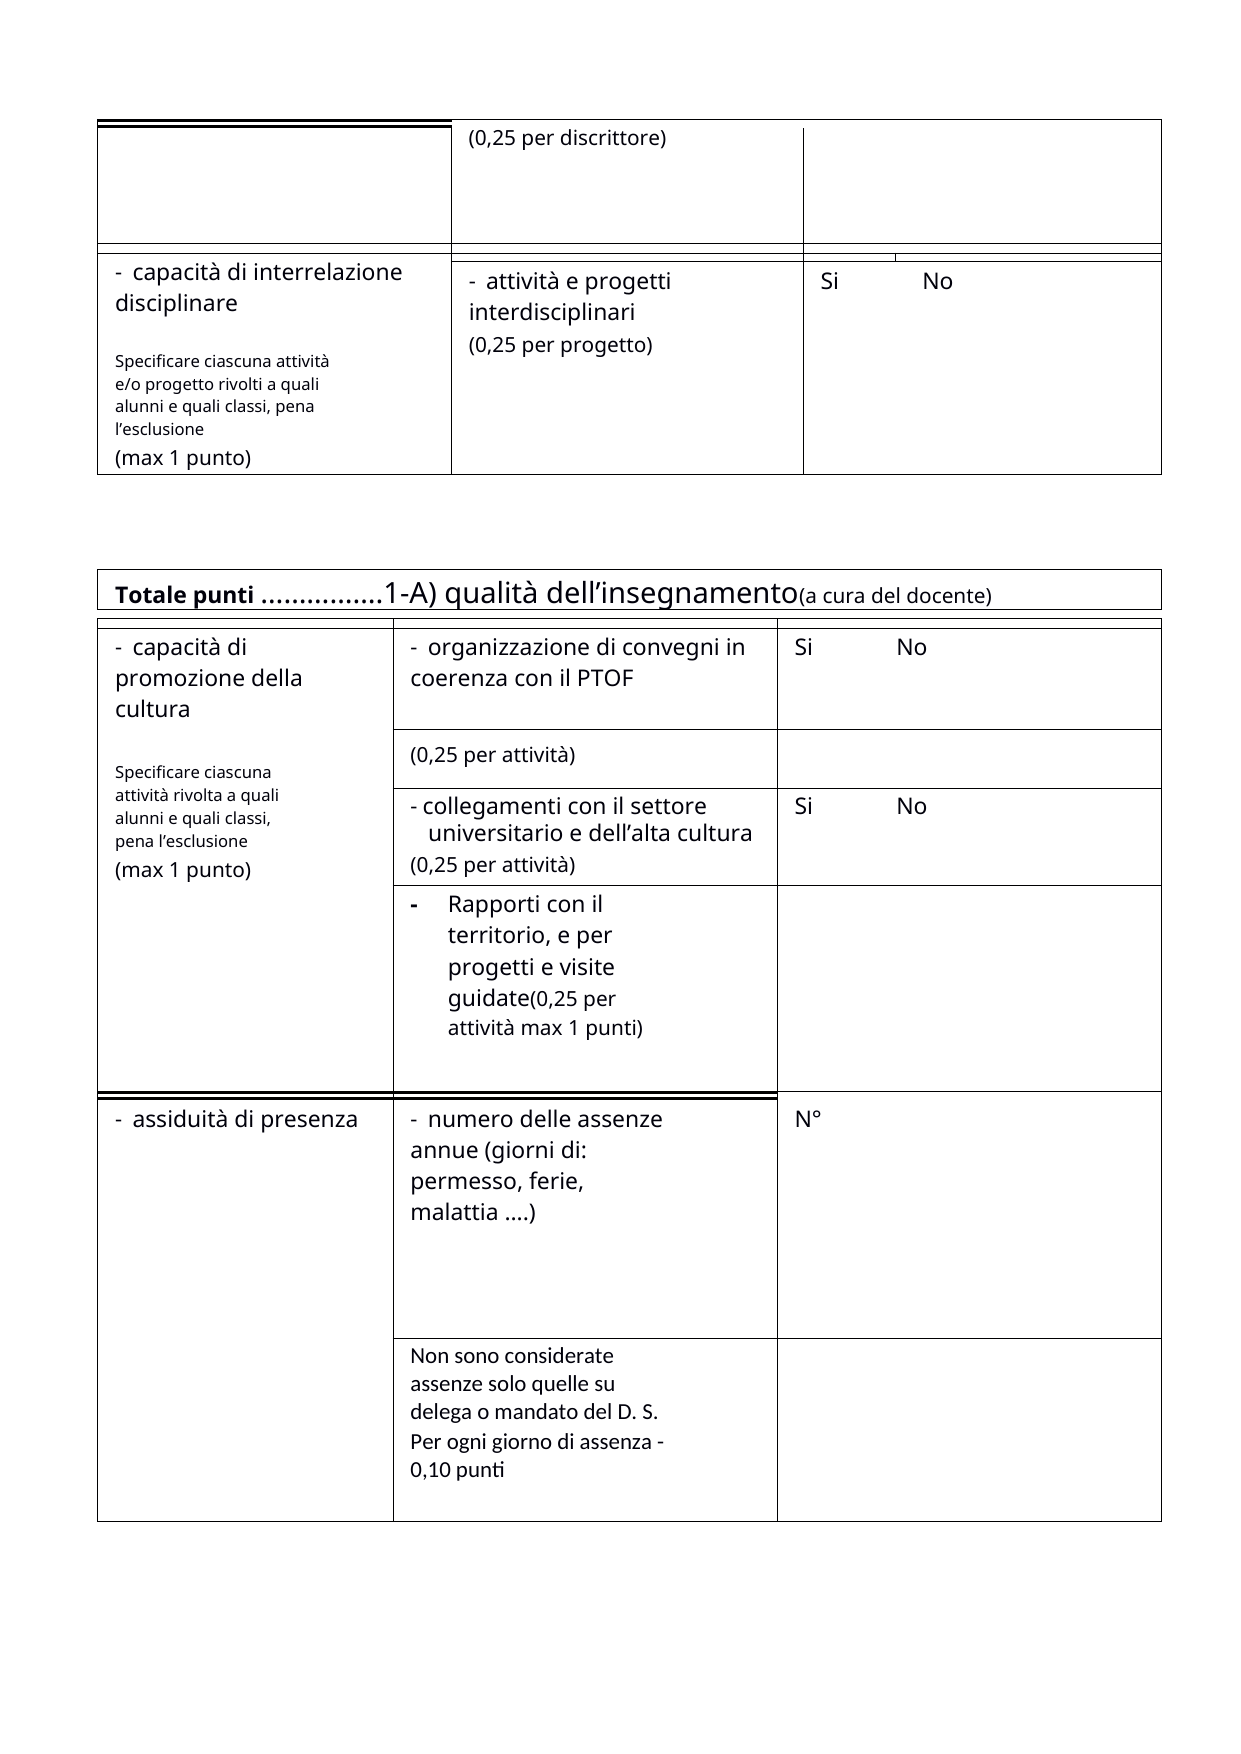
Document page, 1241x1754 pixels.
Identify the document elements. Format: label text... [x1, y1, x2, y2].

table_header [778, 619, 1161, 627]
table_cell - capacità di promozione della cultura Specificare ciascuna attività rivolta a quali alunni e quali classi, pena l’esclusione (max 1 punto) [98, 629, 393, 1091]
table_cell [804, 254, 895, 261]
table_cell [896, 254, 1161, 261]
table_cell [452, 244, 803, 252]
table_cell Si No [778, 789, 1161, 885]
table_cell (0,25 per attività) [394, 730, 777, 788]
table_cell [98, 244, 451, 252]
table_cell - numero delle assenze annue (giorni di: permesso, ferie, malattia ….) [394, 1100, 777, 1338]
table_cell Rapporti con il territorio, e per progetti e visite guidate(0,25 per attività max 1 punti) [394, 886, 777, 1091]
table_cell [98, 128, 451, 243]
table_cell Non sono considerate assenze solo quelle su delega o mandato del D. S. Per ogni giorno di assenza -0,10 punti [394, 1339, 777, 1521]
table_cell N° [778, 1092, 1161, 1338]
table_cell (0,25 per discrittore) [451, 120, 803, 243]
table_cell - collegamenti con il settore universitario e dell’alta cultura (0,25 per attività) [394, 789, 777, 885]
table_cell [452, 254, 803, 261]
table_header [394, 619, 777, 627]
table_cell - capacità di interrelazione disciplinare Specificare ciascuna attività e/o progetto rivolti a quali alunni e quali classi, pena l’esclusione (max 1 punto) [98, 254, 451, 474]
table_cell [778, 1339, 1161, 1521]
table_header Totale punti …………….1-A) qualità dell’insegnamento(a cura del docente) [98, 570, 1161, 608]
table_cell Si No [778, 629, 1161, 728]
table_cell [778, 730, 1161, 788]
table_header [98, 619, 393, 627]
table_cell Si No [804, 262, 1161, 474]
table_cell - organizzazione di convegni in coerenza con il PTOF [394, 629, 777, 728]
table_cell [804, 244, 1161, 252]
table_cell - assiduità di presenza [98, 1100, 393, 1521]
table_cell - attività e progetti interdisciplinari (0,25 per progetto) [452, 262, 803, 474]
table_cell [778, 886, 1161, 1091]
table_cell [803, 120, 1161, 243]
